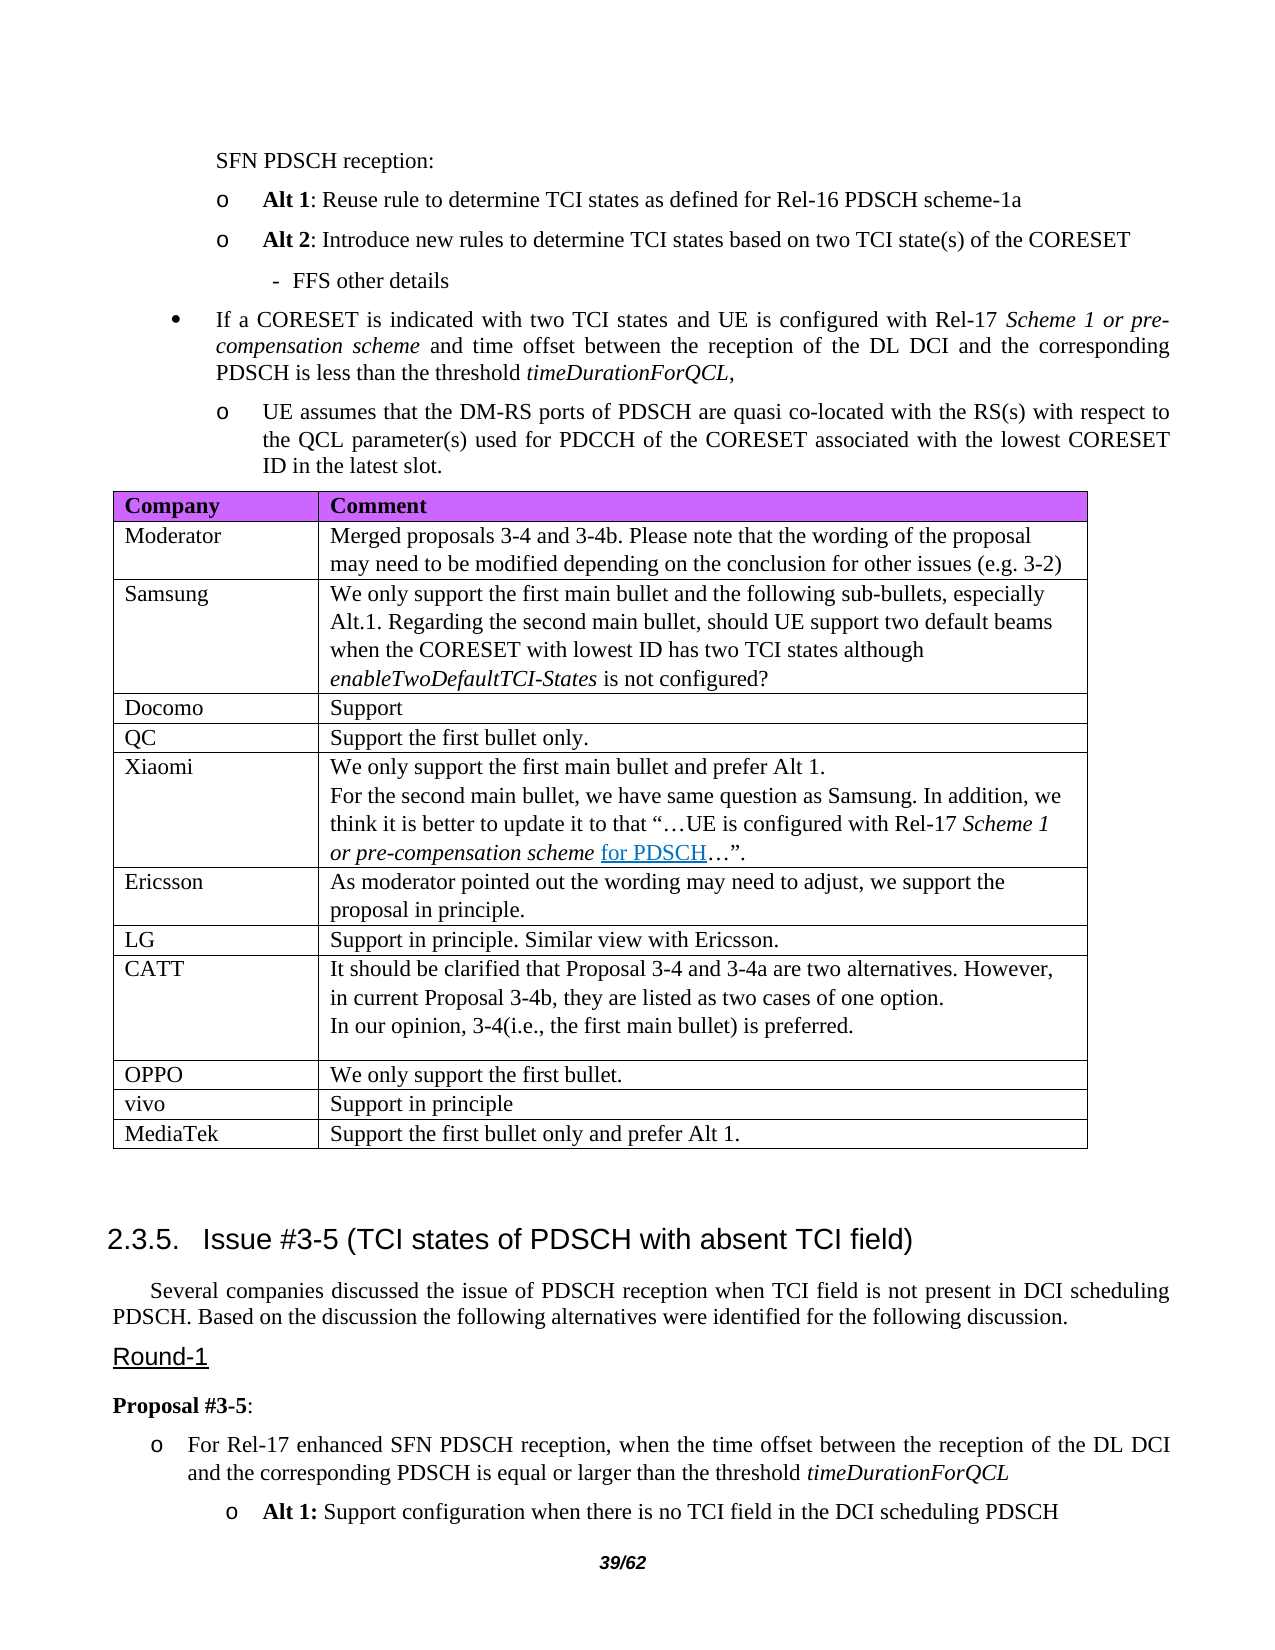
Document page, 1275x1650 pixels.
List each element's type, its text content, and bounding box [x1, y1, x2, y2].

table_cell Ericsson [114, 868, 318, 925]
table_cell Merged proposals 3-4 and 3-4b. Please note that the wording of the proposal may need to be modified depending on the conclusion for other issues (e.g. 3-2) [319, 522, 1087, 578]
table_cell QC [114, 724, 318, 752]
table_cell LG [114, 926, 318, 954]
table_cell Support in principle [319, 1090, 1087, 1118]
table_cell We only support the first main bullet and the following sub-bullets, especially Alt.1. Regarding the second main bullet, should UE support two default beams when the CORESET with lowest ID has two TCI states although enableTwoDefaultTCI-States is not configured? [319, 580, 1087, 693]
list UE assumes that the DM-RS ports of PDSCH are quasi co-located with the RS(s) with respect to the QCL parameter(s) used for PDCCH of the CORESET associated with the lowest CORESET ID in the latest slot. [216, 398, 1172, 479]
table_cell Moderator [114, 522, 318, 578]
table_cell Xiaomi [114, 753, 318, 867]
table_cell CATT [114, 956, 318, 1059]
table_cell OPPO [114, 1061, 318, 1089]
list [172, 147, 1172, 173]
list FFS other details [272, 267, 1172, 294]
text Proposal #3-5: [112, 1392, 1172, 1418]
table_cell We only support the first bullet. [319, 1061, 1087, 1089]
list For Rel-17 enhanced SFN PDSCH reception, when the time offset between the reception of the DL DCI and the corresponding PDSCH is equal or larger than the threshold timeDurationForQCL [150, 1431, 1172, 1486]
table_cell We only support the first main bullet and prefer Alt 1. For the second main bullet, we have same question as Samsung. In addition, we think it is better to update it to that “…UE is configured with Rel-17 Scheme 1 or pre-compensation scheme for PDSCH…”. [319, 753, 1087, 867]
table_cell Support the first bullet only and prefer Alt 1. [319, 1120, 1087, 1148]
subtitle Issue #3-5 (TCI states of PDSCH with absent TCI field) [107, 1222, 1172, 1256]
list Alt 1: Reuse rule to determine TCI states as defined for Rel-16 PDSCH scheme-1a [216, 186, 1172, 214]
table_header Comment [319, 492, 1087, 521]
table_cell Support [319, 694, 1087, 723]
table_cell Support in principle. Similar view with Ericsson. [319, 926, 1087, 954]
table_cell vivo [114, 1090, 318, 1118]
subtitle Round-1 [112, 1342, 1172, 1371]
table_cell Docomo [114, 694, 318, 723]
table_cell Support the first bullet only. [319, 724, 1087, 752]
table_cell MediaTek [114, 1120, 318, 1148]
list Alt 1: Support configuration when there is no TCI field in the DCI scheduling PDSCH [225, 1498, 1172, 1526]
table_cell As moderator pointed out the wording may need to adjust, we support the proposal in principle. [319, 868, 1087, 925]
text Several companies discussed the issue of PDSCH reception when TCI field is not present in DCI scheduling PDSCH. Based on the discussion the following alternatives were identified for the following discussion. [112, 1277, 1172, 1330]
table_header Company [114, 492, 318, 521]
table_cell Samsung [114, 580, 318, 693]
list Alt 2: Introduce new rules to determine TCI states based on two TCI state(s) of the CORESET [216, 227, 1172, 255]
list If a CORESET is indicated with two TCI states and UE is configured with Rel-17 Scheme 1 or pre-compensation scheme and time offset between the reception of the DL DCI and the corresponding PDSCH is less than the threshold timeDurationForQCL, [172, 306, 1172, 385]
table_cell It should be clarified that Proposal 3-4 and 3-4a are two alternatives. However, in current Proposal 3-4b, they are listed as two cases of one option. In our opinion, 3-4(i.e., the first main bullet) is preferred. [319, 956, 1087, 1059]
